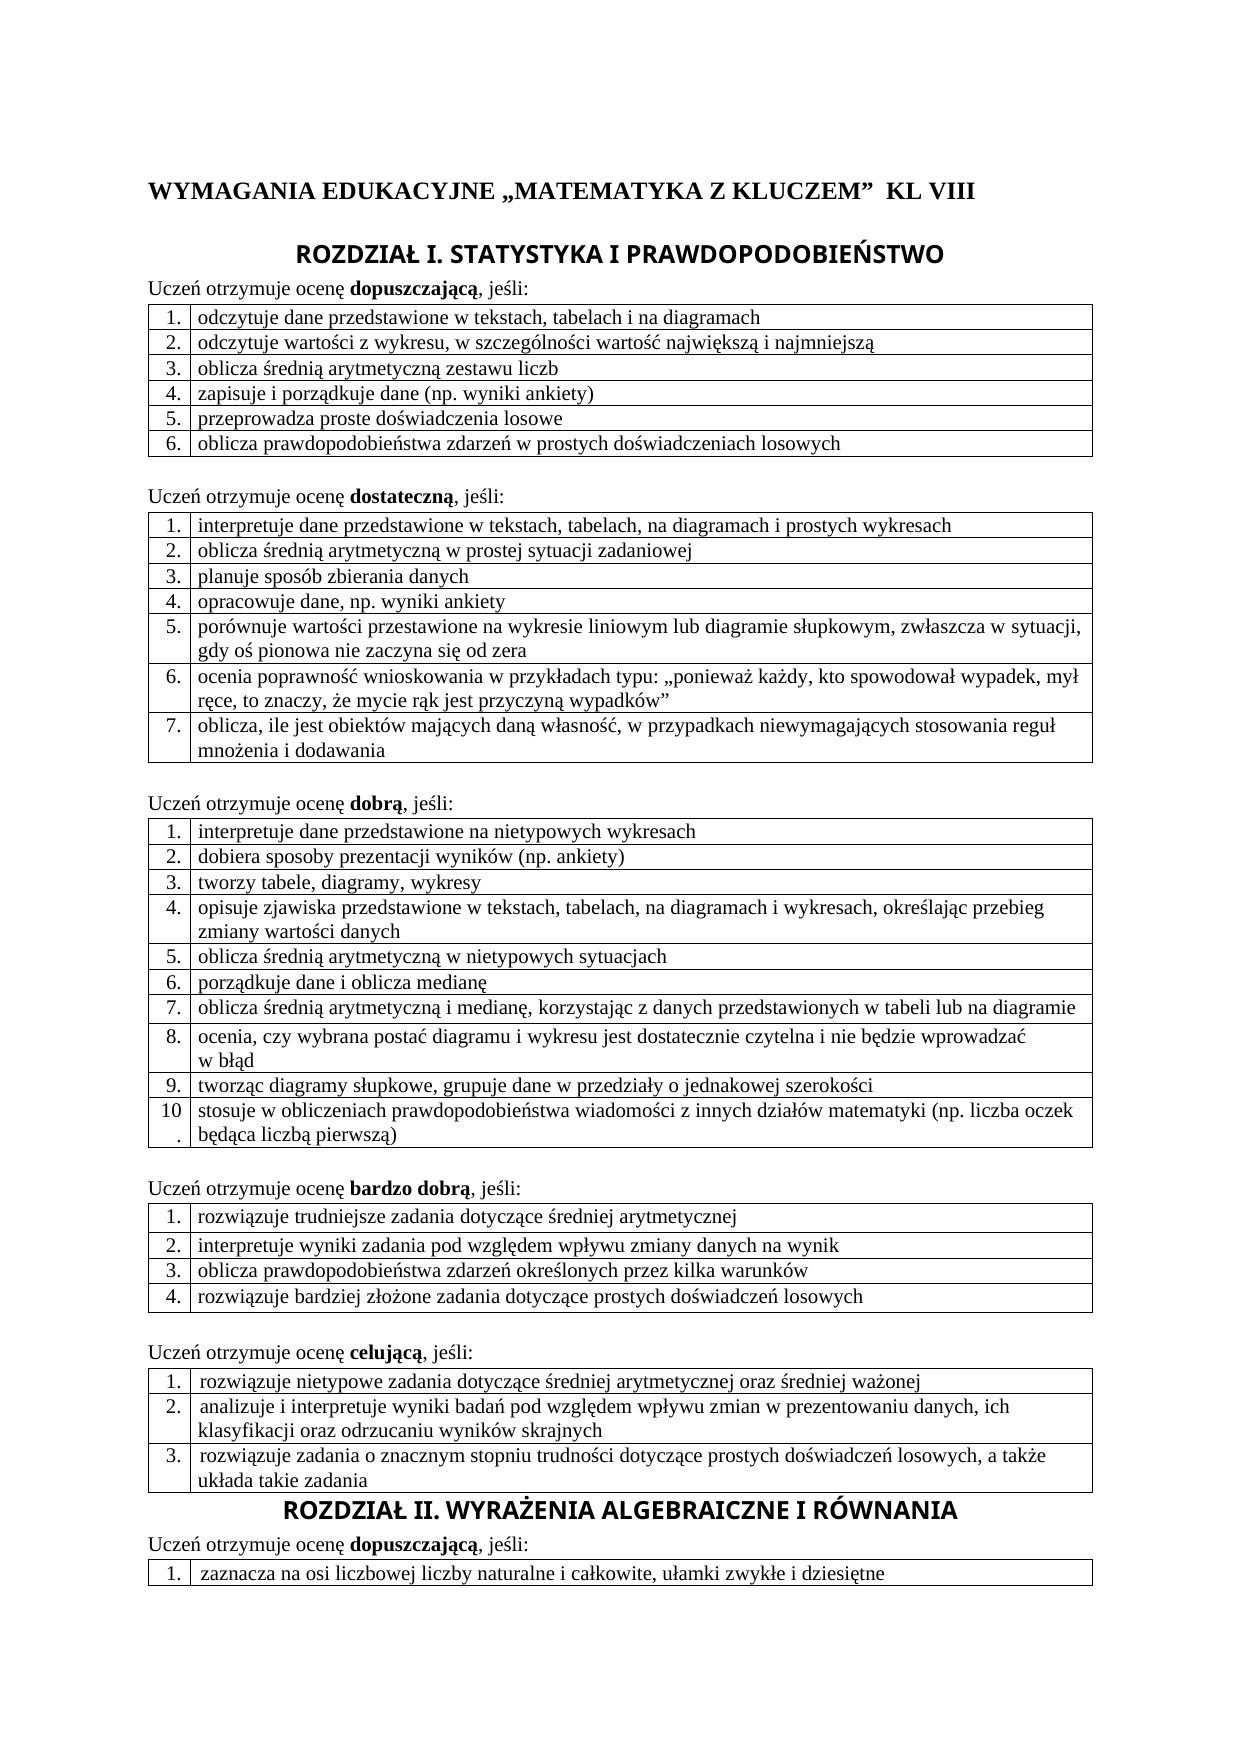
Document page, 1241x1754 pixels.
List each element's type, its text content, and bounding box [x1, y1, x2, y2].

text ROZDZIAŁ II. WYRAŻENIA ALGEBRAICZNE I RÓWNANIA [148, 1493, 1093, 1527]
table_cell 6. [149, 664, 190, 712]
table_cell dobiera sposoby prezentacji wyników (np. ankiety) [191, 845, 1092, 869]
text Uczeń otrzymuje ocenę bardzo dobrą, jeśli: [148, 1176, 1093, 1199]
table_cell oblicza prawdopodobieństwa zdarzeń określonych przez kilka warunków [191, 1259, 1092, 1283]
table_cell odczytuje wartości z wykresu, w szczególności wartość największą i najmniejszą [191, 330, 1092, 354]
table_header 1. [149, 1204, 190, 1232]
table_cell ocenia, czy wybrana postać diagramu i wykresu jest dostatecznie czytelna i nie będzie wprowadzać w błąd [191, 1024, 1092, 1072]
table_header 1. [149, 1369, 190, 1393]
table_cell zapisuje i porządkuje dane (np. wyniki ankiety) [191, 381, 1092, 405]
table_cell 9. [149, 1073, 190, 1097]
table_cell 3. [149, 355, 190, 380]
table_header 1. [149, 1560, 190, 1585]
table_cell 2. [149, 845, 190, 869]
text Uczeń otrzymuje ocenę dostateczną, jeśli: [148, 484, 1093, 508]
table_cell ocenia poprawność wnioskowania w przykładach typu: „ponieważ każdy, kto spowodował wypadek, mył ręce, to znaczy, że mycie rąk jest przyczyną wypadków” [191, 664, 1092, 712]
table_cell planuje sposób zbierania danych [191, 564, 1092, 588]
table_cell 3. [149, 1444, 190, 1492]
table_cell 7. [149, 995, 190, 1023]
table_cell 2. [149, 330, 190, 354]
text Uczeń otrzymuje ocenę dopuszczającą, jeśli: [148, 1532, 1093, 1556]
table_cell 2. [149, 1394, 190, 1442]
table_header interpretuje dane przedstawione na nietypowych wykresach [191, 819, 1092, 843]
table_cell oblicza średnią arytmetyczną w prostej sytuacji zadaniowej [191, 538, 1092, 562]
table_cell 4. [149, 1284, 190, 1312]
text Uczeń otrzymuje ocenę dobrą, jeśli: [148, 791, 1093, 814]
table_cell 4. [149, 895, 190, 943]
table_cell stosuje w obliczeniach prawdopodobieństwa wiadomości z innych działów matematyki (np. liczba oczek będąca liczbą pierwszą) [191, 1098, 1092, 1147]
table_cell opisuje zjawiska przedstawione w tekstach, tabelach, na diagramach i wykresach, określając przebieg zmiany wartości danych [191, 895, 1092, 943]
table_cell oblicza prawdopodobieństwa zdarzeń w prostych doświadczeniach losowych [191, 431, 1092, 456]
table_cell opracowuje dane, np. wyniki ankiety [191, 589, 1092, 613]
table_cell oblicza, ile jest obiektów mających daną własność, w przypadkach niewymagających stosowania reguł mnożenia i dodawania [191, 713, 1092, 762]
table_cell oblicza średnią arytmetyczną zestawu liczb [191, 355, 1092, 380]
text WYMAGANIA EDUKACYJNE „MATEMATYKA Z KLUCZEM” KL VIII [148, 176, 1093, 205]
table_cell 5. [149, 406, 190, 430]
table_header 1. [149, 305, 190, 329]
table_cell 4. [149, 589, 190, 613]
table_cell 6. [149, 431, 190, 456]
table_cell 8. [149, 1024, 190, 1072]
table_cell 3. [149, 870, 190, 894]
table_header zaznacza na osi liczbowej liczby naturalne i całkowite, ułamki zwykłe i dziesiętne [191, 1560, 1092, 1585]
table_cell 5. [149, 614, 190, 663]
text Uczeń otrzymuje ocenę celującą, jeśli: [148, 1340, 1093, 1364]
table_cell porównuje wartości przestawione na wykresie liniowym lub diagramie słupkowym, zwłaszcza w sytuacji, gdy oś pionowa nie zaczyna się od zera [191, 614, 1092, 663]
table_cell 6. [149, 970, 190, 994]
table_cell analizuje i interpretuje wyniki badań pod względem wpływu zmian w prezentowaniu danych, ich klasyfikacji oraz odrzucaniu wyników skrajnych [191, 1394, 1092, 1442]
table_cell tworzy tabele, diagramy, wykresy [191, 870, 1092, 894]
text ROZDZIAŁ I. STATYSTYKA I PRAWDOPODOBIEŃSTWO [148, 237, 1093, 271]
table_cell tworząc diagramy słupkowe, grupuje dane w przedziały o jednakowej szerokości [191, 1073, 1092, 1097]
table_cell 10. [149, 1098, 190, 1147]
table_cell oblicza średnią arytmetyczną w nietypowych sytuacjach [191, 944, 1092, 968]
table_cell 4. [149, 381, 190, 405]
table_header 1. [149, 513, 190, 537]
table_cell 3. [149, 1259, 190, 1283]
table_cell 5. [149, 944, 190, 968]
table_header rozwiązuje nietypowe zadania dotyczące średniej arytmetycznej oraz średniej ważonej [191, 1369, 1092, 1393]
text Uczeń otrzymuje ocenę dopuszczającą, jeśli: [148, 276, 1093, 300]
table_header rozwiązuje trudniejsze zadania dotyczące średniej arytmetycznej [191, 1204, 1092, 1232]
table_cell oblicza średnią arytmetyczną i medianę, korzystając z danych przedstawionych w tabeli lub na diagramie [191, 995, 1092, 1023]
table_cell porządkuje dane i oblicza medianę [191, 970, 1092, 994]
table_cell 3. [149, 564, 190, 588]
table_cell 7. [149, 713, 190, 762]
table_cell przeprowadza proste doświadczenia losowe [191, 406, 1092, 430]
table_header 1. [149, 819, 190, 843]
table_cell 2. [149, 538, 190, 562]
table_header interpretuje dane przedstawione w tekstach, tabelach, na diagramach i prostych wykresach [191, 513, 1092, 537]
table_header odczytuje dane przedstawione w tekstach, tabelach i na diagramach [191, 305, 1092, 329]
table_cell rozwiązuje bardziej złożone zadania dotyczące prostych doświadczeń losowych [191, 1284, 1092, 1312]
table_cell interpretuje wyniki zadania pod względem wpływu zmiany danych na wynik [191, 1233, 1092, 1257]
table_cell rozwiązuje zadania o znacznym stopniu trudności dotyczące prostych doświadczeń losowych, a także układa takie zadania [191, 1444, 1092, 1492]
table_cell 2. [149, 1233, 190, 1257]
